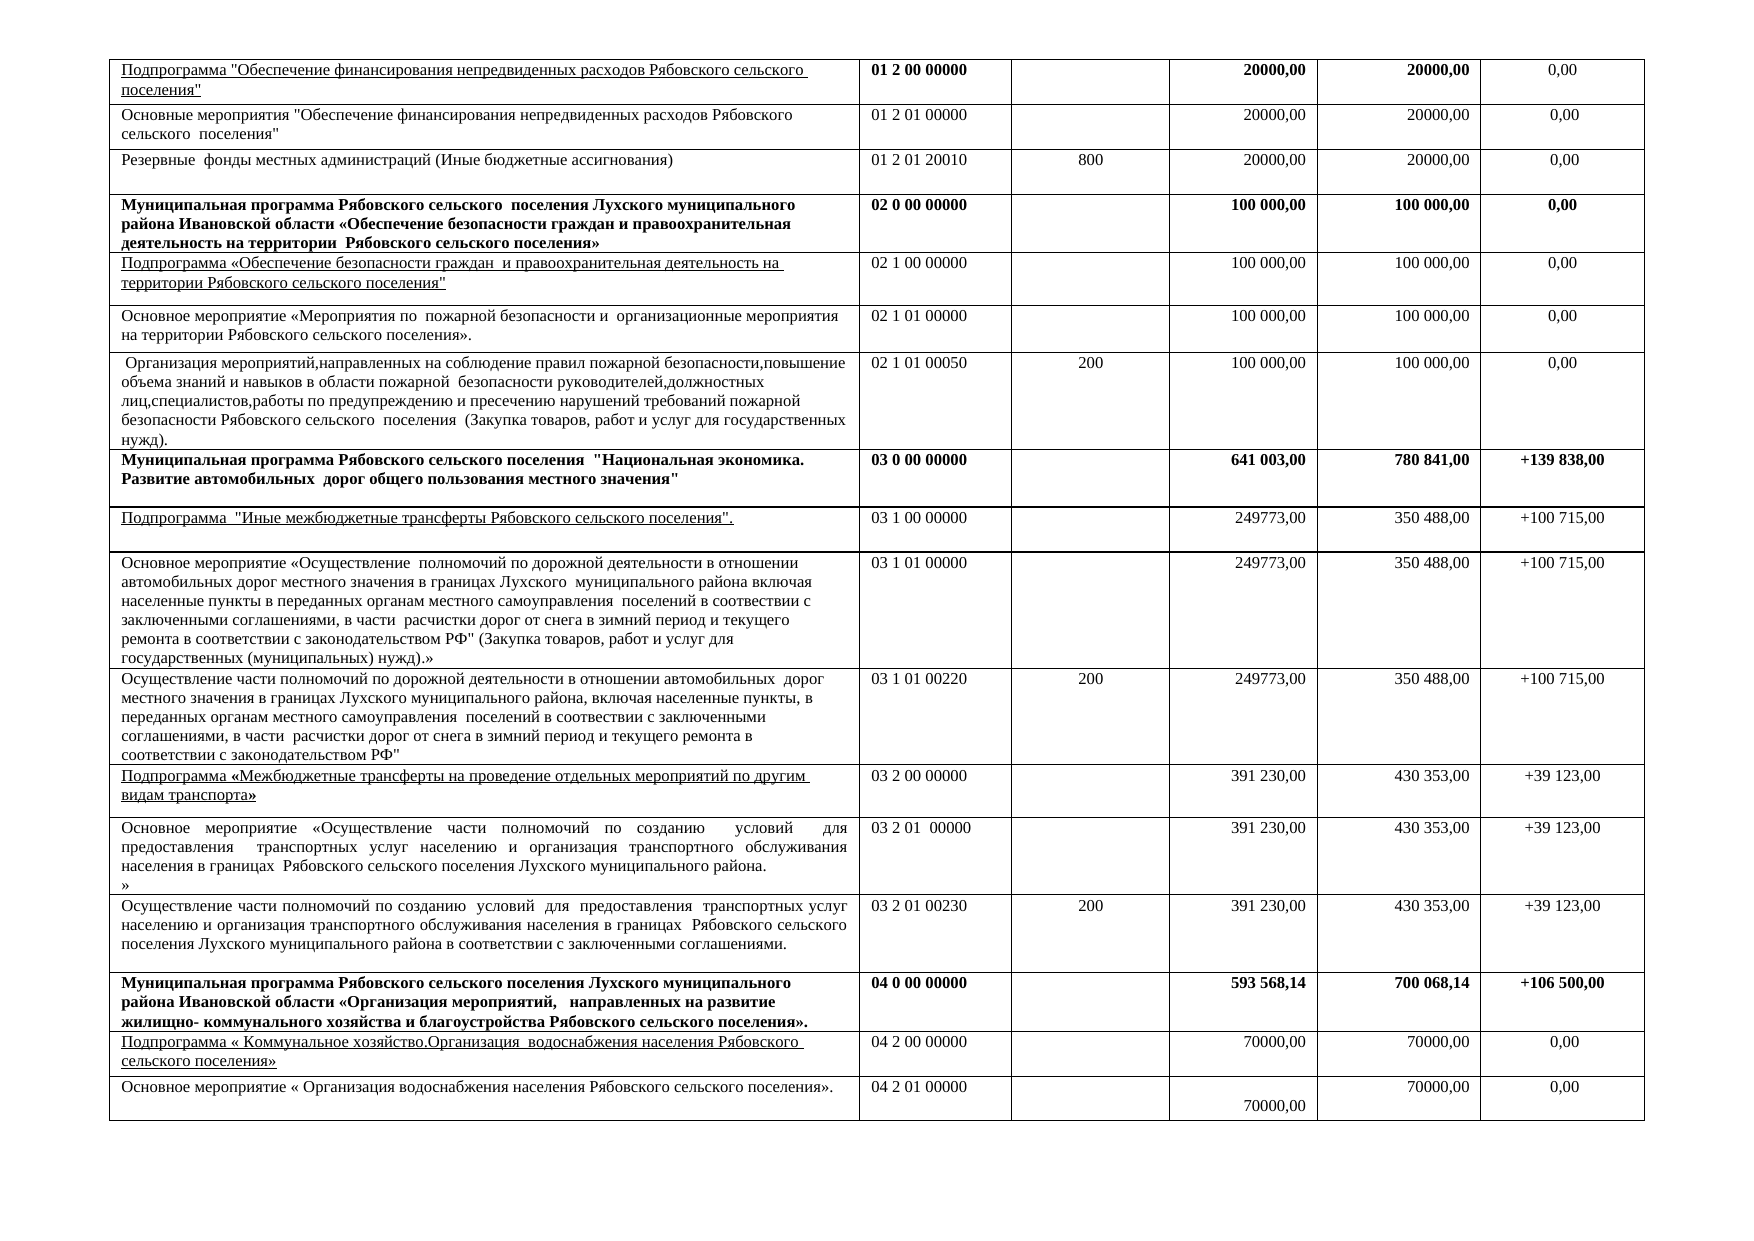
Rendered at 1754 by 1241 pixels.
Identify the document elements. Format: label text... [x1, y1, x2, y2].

table_cell 01 2 01 00000 [860, 105, 1011, 149]
table_cell 0,00 [1481, 1032, 1644, 1076]
table_cell [1012, 818, 1169, 894]
table_cell Основное мероприятие «Осуществление части полномочий по созданию условий для предоставления транспортных услуг населению и организация транспортного обслуживания населения в границах Рябовского сельского поселения Лухского муниципального района. » [110, 818, 859, 894]
table_cell 01 2 00 00000 [860, 60, 1011, 104]
table_cell 70000,00 [1318, 1077, 1480, 1120]
table_cell +39 123,00 [1481, 818, 1644, 894]
table_cell 249773,00 [1170, 669, 1317, 764]
table_cell 20000,00 [1170, 150, 1317, 194]
table_cell 02 1 00 00000 [860, 253, 1011, 305]
table_cell Подпрограмма "Обеспечение финансирования непредвиденных расходов Рябовского сельского поселения" [110, 60, 859, 104]
table_cell 100 000,00 [1170, 195, 1317, 252]
table_cell 350 488,00 [1318, 508, 1480, 551]
table_cell 100 000,00 [1318, 253, 1480, 305]
table_cell 03 2 00 00000 [860, 765, 1011, 817]
table_cell 02 1 01 00000 [860, 306, 1011, 352]
table_cell [1012, 553, 1169, 667]
table_cell [1012, 60, 1169, 104]
table_cell [1012, 1032, 1169, 1076]
table_cell 0,00 [1481, 1077, 1644, 1120]
table_cell 100 000,00 [1170, 353, 1317, 448]
table_cell +100 715,00 [1481, 669, 1644, 764]
table_cell 780 841,00 [1318, 450, 1480, 506]
table_cell 0,00 [1481, 150, 1644, 194]
table_cell 200 [1012, 353, 1169, 448]
table_cell 03 2 01 00000 [860, 818, 1011, 894]
table_cell 593 568,14 [1170, 973, 1317, 1031]
table_cell 0,00 [1481, 195, 1644, 252]
table_cell 0,00 [1481, 60, 1644, 104]
table_cell Муниципальная программа Рябовского сельского поселения Лухского муниципального района Ивановской области «Обеспечение безопасности граждан и правоохранительная деятельность на территории Рябовского сельского поселения» [110, 195, 859, 252]
table_cell Подпрограмма « Коммунальное хозяйство.Организация водоснабжения населения Рябовского сельского поселения» [110, 1032, 859, 1076]
table_cell 20000,00 [1318, 105, 1480, 149]
table_cell 391 230,00 [1170, 765, 1317, 817]
table_cell 0,00 [1481, 253, 1644, 305]
table_cell 03 1 01 00220 [860, 669, 1011, 764]
table_cell 0,00 [1481, 105, 1644, 149]
table_cell 391 230,00 [1170, 895, 1317, 972]
table_cell Подпрограмма «Межбюджетные трансферты на проведение отдельных мероприятий по другим видам транспорта» [110, 765, 859, 817]
table_cell 20000,00 [1170, 105, 1317, 149]
table_cell 200 [1012, 669, 1169, 764]
table_cell [1012, 765, 1169, 817]
table_cell [1012, 253, 1169, 305]
table_cell 04 2 01 00000 [860, 1077, 1011, 1120]
table_cell [1012, 450, 1169, 506]
table_cell 70000,00 [1170, 1077, 1317, 1120]
table_cell Подпрограмма «Обеспечение безопасности граждан и правоохранительная деятельность на территории Рябовского сельского поселения" [110, 253, 859, 305]
table_cell [1012, 508, 1169, 551]
table_cell Осуществление части полномочий по дорожной деятельности в отношении автомобильных дорог местного значения в границах Лухского муниципального района, включая населенные пункты, в переданных органам местного самоуправления поселений в соотвествии с заключенными соглашениями, в части расчистки дорог от снега в зимний период и текущего ремонта в соответствии с законодательством РФ" [110, 669, 859, 764]
table_cell Основные мероприятия "Обеспечение финансирования непредвиденных расходов Рябовского сельского поселения" [110, 105, 859, 149]
table_cell Организация мероприятий,направленных на соблюдение правил пожарной безопасности,повышение объема знаний и навыков в области пожарной безопасности руководителей,должностных лиц,специалистов,работы по предупреждению и пресечению нарушений требований пожарной безопасности Рябовского сельского поселения (Закупка товаров, работ и услуг для государственных нужд). [110, 353, 859, 448]
table_cell 100 000,00 [1170, 306, 1317, 352]
table_cell 430 353,00 [1318, 765, 1480, 817]
table_cell 03 1 01 00000 [860, 553, 1011, 667]
table_cell 100 000,00 [1170, 253, 1317, 305]
table_cell 100 000,00 [1318, 195, 1480, 252]
table_cell 700 068,14 [1318, 973, 1480, 1031]
table_cell 03 2 01 00230 [860, 895, 1011, 972]
table_cell 02 0 00 00000 [860, 195, 1011, 252]
table_cell 20000,00 [1170, 60, 1317, 104]
table_cell Муниципальная программа Рябовского сельского поселения Лухского муниципального района Ивановской области «Организация мероприятий, направленных на развитие жилищно- коммунального хозяйства и благоустройства Рябовского сельского поселения». [110, 973, 859, 1031]
table_cell Основное мероприятие «Мероприятия по пожарной безопасности и организационные мероприятия на территории Рябовского сельского поселения». [110, 306, 859, 352]
table_cell [1012, 973, 1169, 1031]
table_cell 04 0 00 00000 [860, 973, 1011, 1031]
table_cell 03 0 00 00000 [860, 450, 1011, 506]
table_cell +39 123,00 [1481, 765, 1644, 817]
table_cell [1012, 1077, 1169, 1120]
table_cell Подпрограмма "Иные межбюджетные трансферты Рябовского сельского поселения". [110, 508, 859, 551]
table_cell +39 123,00 [1481, 895, 1644, 972]
table_cell Резервные фонды местных администраций (Иные бюджетные ассигнования) [110, 150, 859, 194]
table_cell 391 230,00 [1170, 818, 1317, 894]
table_cell +100 715,00 [1481, 508, 1644, 551]
table_cell 0,00 [1481, 306, 1644, 352]
table_cell +106 500,00 [1481, 973, 1644, 1031]
table_cell Основное мероприятие «Осуществление полномочий по дорожной деятельности в отношении автомобильных дорог местного значения в границах Лухского муниципального района включая населенные пункты в переданных органам местного самоуправления поселений в соотвествии с заключенными соглашениями, в части расчистки дорог от снега в зимний период и текущего ремонта в соответствии с законодательством РФ" (Закупка товаров, работ и услуг для государственных (муниципальных) нужд).» [110, 553, 859, 667]
table_cell Осуществление части полномочий по созданию условий для предоставления транспортных услуг населению и организация транспортного обслуживания населения в границах Рябовского сельского поселения Лухского муниципального района в соответствии с заключенными соглашениями. [110, 895, 859, 972]
table_cell 02 1 01 00050 [860, 353, 1011, 448]
table_cell 350 488,00 [1318, 669, 1480, 764]
table_cell 200 [1012, 895, 1169, 972]
table_cell 20000,00 [1318, 150, 1480, 194]
table_cell 04 2 00 00000 [860, 1032, 1011, 1076]
table_cell 0,00 [1481, 353, 1644, 448]
table_cell [1012, 105, 1169, 149]
table_cell 70000,00 [1318, 1032, 1480, 1076]
table_cell 249773,00 [1170, 508, 1317, 551]
table_cell 01 2 01 20010 [860, 150, 1011, 194]
table_cell 430 353,00 [1318, 895, 1480, 972]
table_cell [1012, 306, 1169, 352]
table_cell Основное мероприятие « Организация водоснабжения населения Рябовского сельского поселения». [110, 1077, 859, 1120]
table_cell 430 353,00 [1318, 818, 1480, 894]
table_cell 100 000,00 [1318, 306, 1480, 352]
table_cell 800 [1012, 150, 1169, 194]
table_cell 350 488,00 [1318, 553, 1480, 667]
table_cell 70000,00 [1170, 1032, 1317, 1076]
table_cell 03 1 00 00000 [860, 508, 1011, 551]
table_cell Муниципальная программа Рябовского сельского поселения "Национальная экономика. Развитие автомобильных дорог общего пользования местного значения" [110, 450, 859, 506]
table_cell [1012, 195, 1169, 252]
table_cell +100 715,00 [1481, 553, 1644, 667]
table_cell 20000,00 [1318, 60, 1480, 104]
table_cell 249773,00 [1170, 553, 1317, 667]
table_cell 641 003,00 [1170, 450, 1317, 506]
table_cell 100 000,00 [1318, 353, 1480, 448]
table_cell +139 838,00 [1481, 450, 1644, 506]
